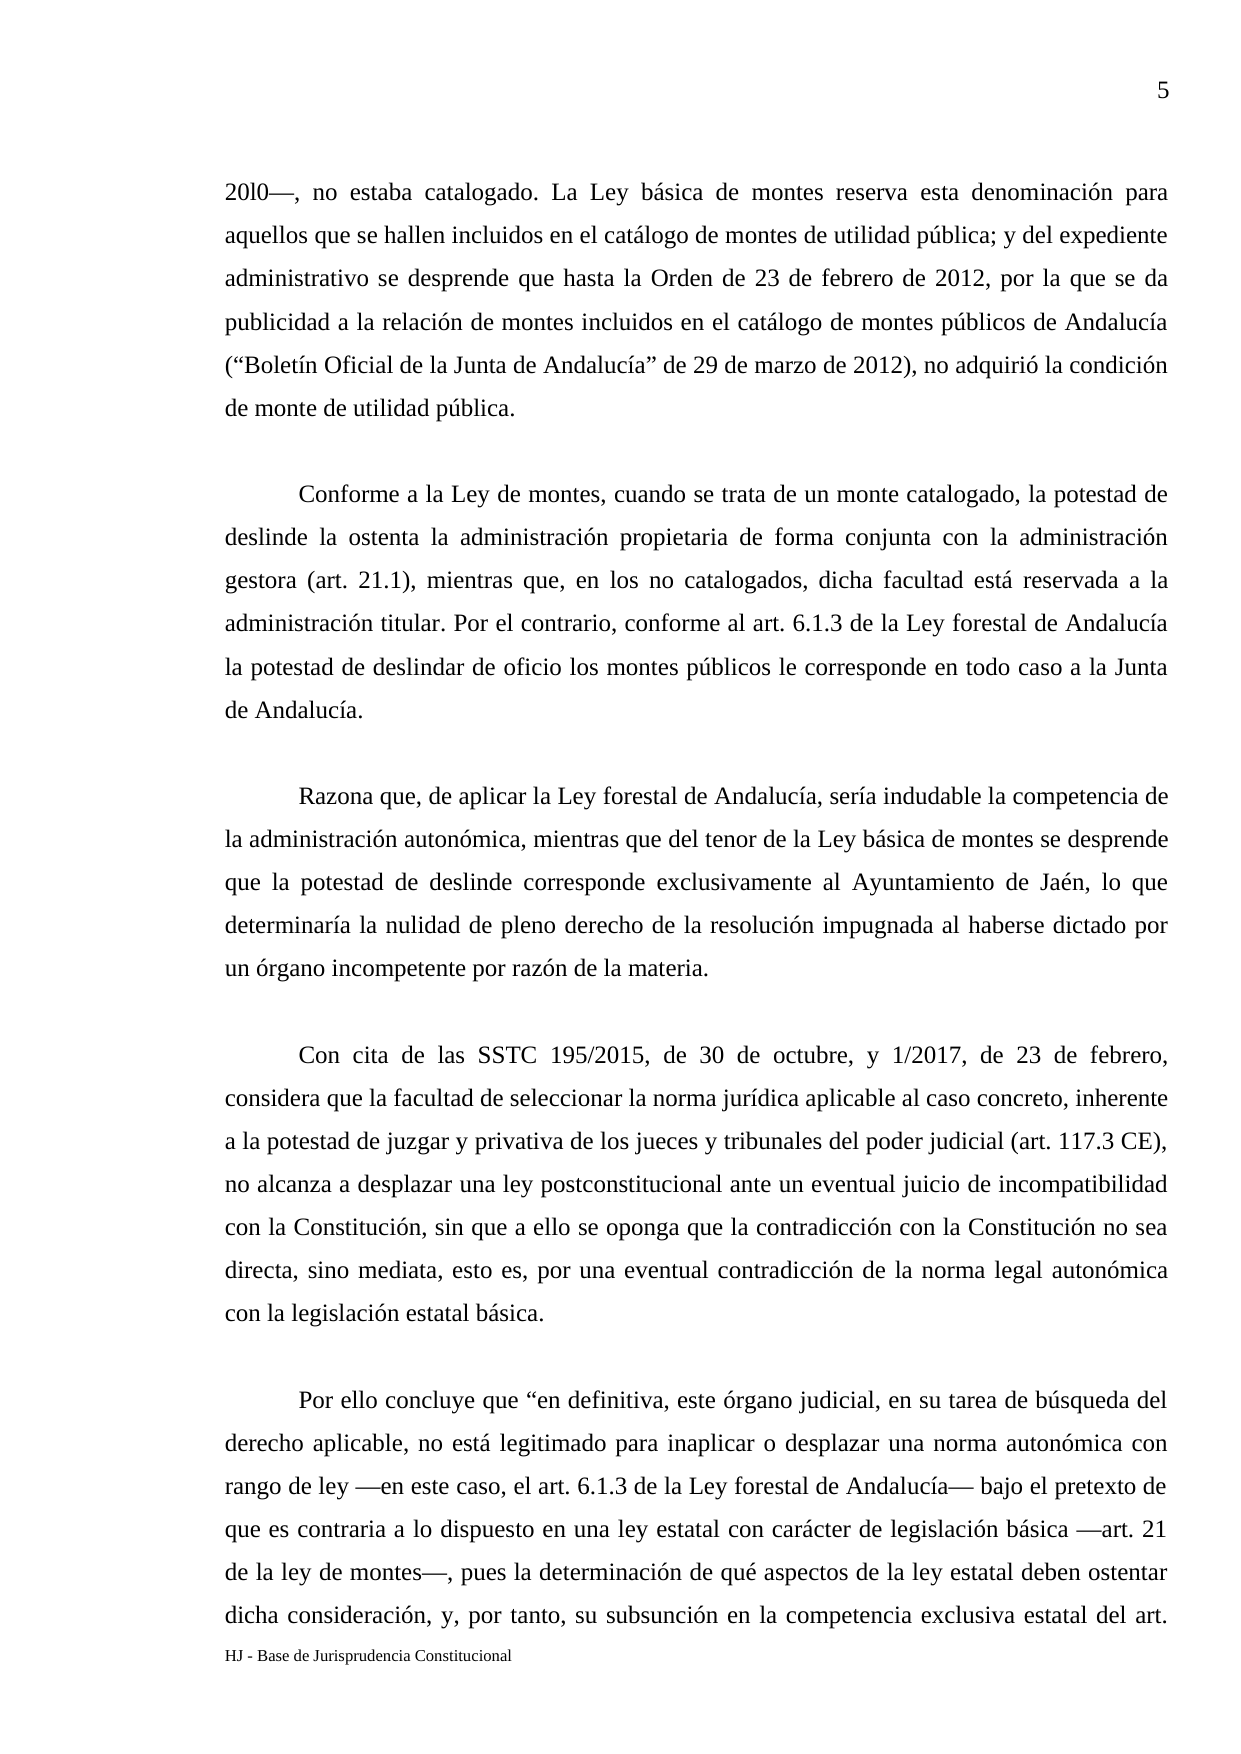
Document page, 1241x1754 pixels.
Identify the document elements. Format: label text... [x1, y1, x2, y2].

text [224, 1385, 1169, 1629]
text Con cita de las SSTC 195/2015, de 30 de octubre, y 1/2017, de 23 de febrero, considera que la facultad de seleccionar la norma jurídica aplicable al caso concreto, inherente a la potestad de juzgar y privativa de los jueces y tribunales del poder judicial (art. 117.3 CE), no alcanza a desplazar una ley postconstitucional ante un eventual juicio de incompatibilidad con la Constitución, sin que a ello se oponga que la contradicción con la Constitución no sea directa, sino mediata, esto es, por una eventual contradicción de la norma legal autonómica con la legislación estatal básica. [224, 1040, 1169, 1327]
text Conforme a la Ley de montes, cuando se trata de un monte catalogado, la potestad de deslinde la ostenta la administración propietaria de forma conjunta con la administración gestora (art. 21.1), mientras que, en los no catalogados, dicha facultad está reservada a la administración titular. Por el contrario, conforme al art. 6.1.3 de la Ley forestal de Andalucía la potestad de deslindar de oficio los montes públicos le corresponde en todo caso a la Junta de Andalucía. [224, 479, 1169, 723]
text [224, 177, 1169, 422]
text Razona que, de aplicar la Ley forestal de Andalucía, sería indudable la competencia de la administración autonómica, mientras que del tenor de la Ley básica de montes se desprende que la potestad de deslinde corresponde exclusivamente al Ayuntamiento de Jaén, lo que determinaría la nulidad de pleno derecho de la resolución impugnada al haberse dictado por un órgano incompetente por razón de la materia. [224, 781, 1169, 982]
